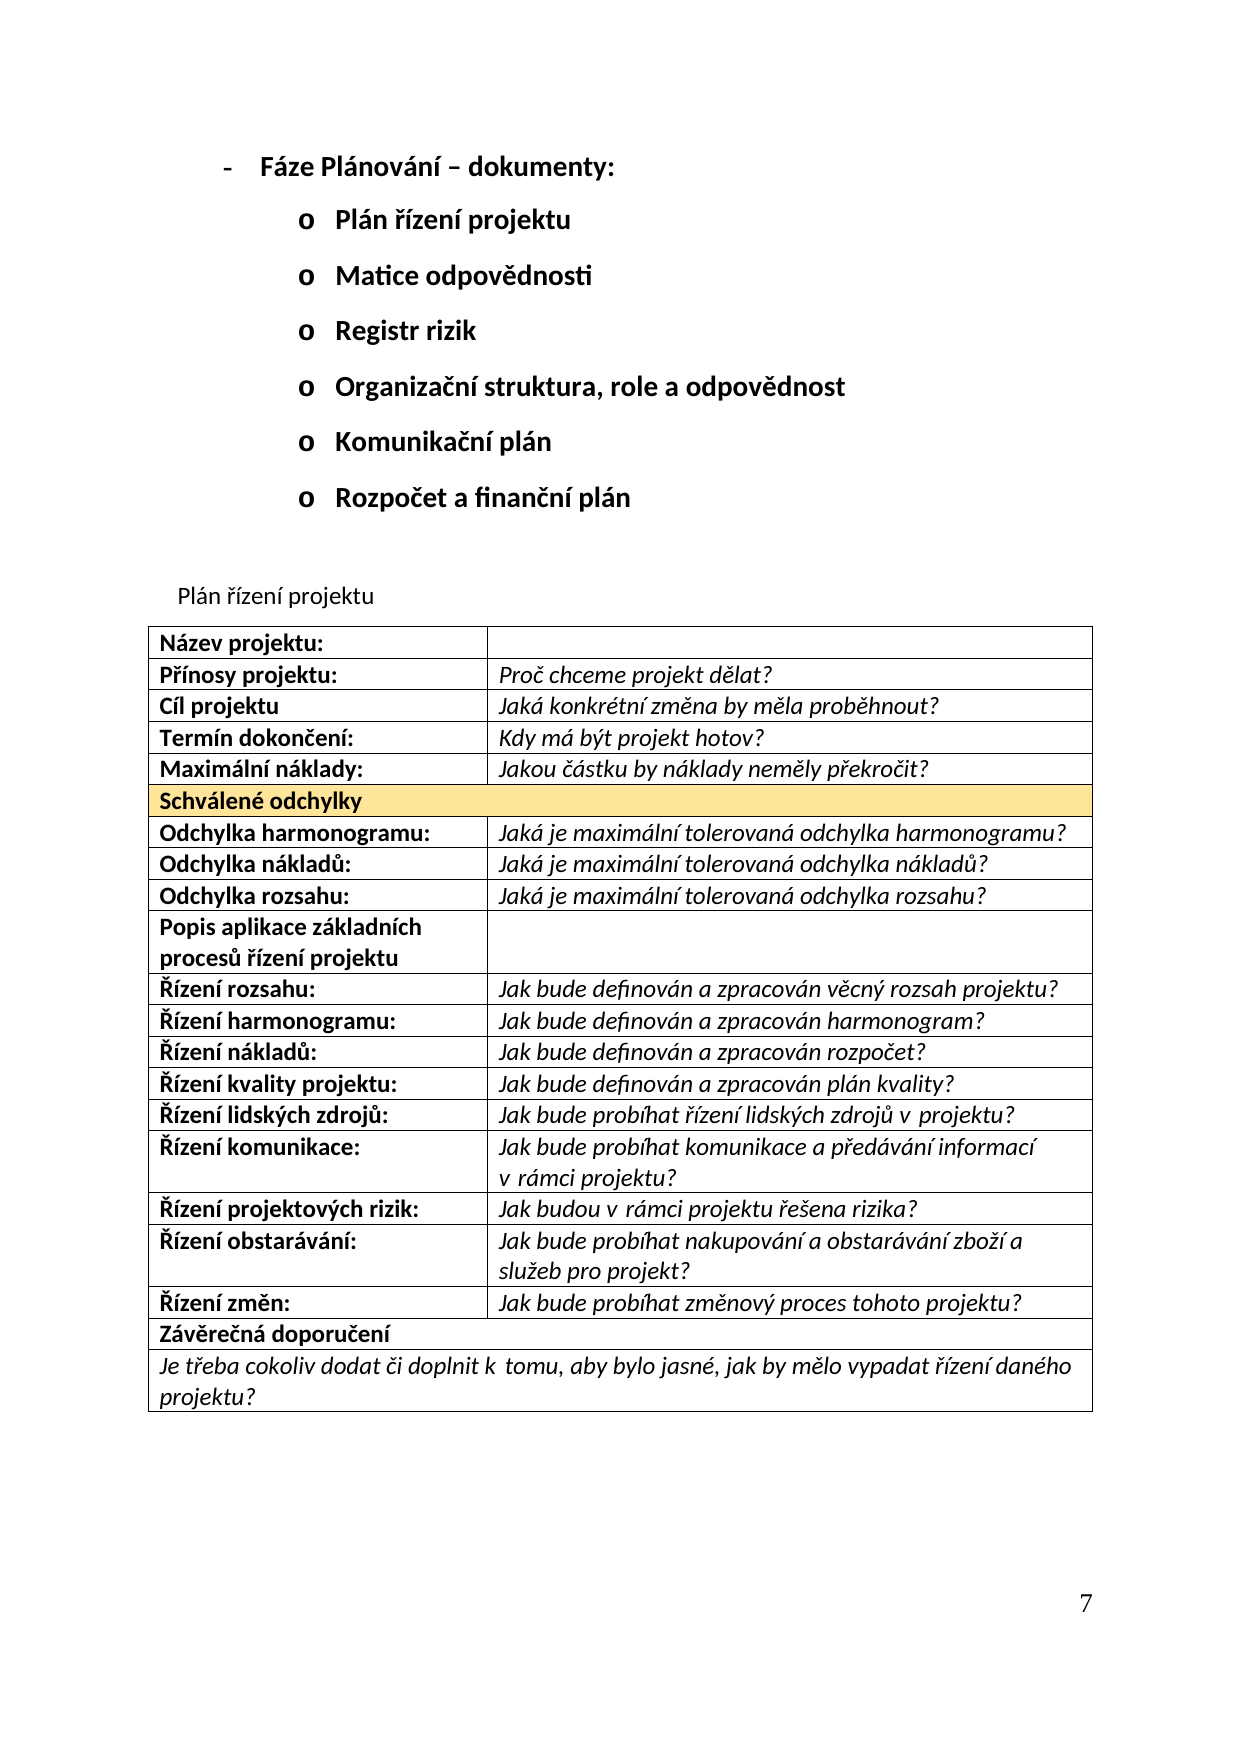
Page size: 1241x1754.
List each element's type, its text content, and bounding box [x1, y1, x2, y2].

table_cell Je třeba cokoliv dodat či doplnit k tomu, aby bylo jasné, jak by mělo vypadat řízení daného projektu? [149, 1350, 1092, 1411]
table_cell Řízení komunikace: [149, 1131, 487, 1192]
table_cell Maximální náklady: [149, 754, 487, 784]
table_cell Jaká konkrétní změna by měla proběhnout? [488, 690, 1092, 721]
table_cell Cíl projektu [149, 690, 487, 721]
table_cell Řízení obstarávání: [149, 1225, 487, 1286]
list Fáze Plánování – dokumenty: [223, 148, 1093, 183]
table_cell [488, 911, 1092, 972]
table_cell Řízení lidských zdrojů: [149, 1100, 487, 1130]
table_cell Jak bude probíhat změnový proces tohoto projektu? [488, 1287, 1092, 1317]
table_cell Jak bude probíhat komunikace a předávání informací v rámci projektu? [488, 1131, 1092, 1192]
table_cell Jak bude probíhat řízení lidských zdrojů v projektu? [488, 1100, 1092, 1130]
list Rozpočet a finanční plán [298, 479, 1093, 516]
table_cell Řízení změn: [149, 1287, 487, 1317]
table_cell Jak bude definován a zpracován plán kvality? [488, 1068, 1092, 1099]
table_cell Jak bude probíhat nakupování a obstarávání zboží a služeb pro projekt? [488, 1225, 1092, 1286]
table_cell Jakou částku by náklady neměly překročit? [488, 754, 1092, 784]
table_cell Popis aplikace základních procesů řízení projektu [149, 911, 487, 972]
table_cell Termín dokončení: [149, 722, 487, 752]
table_cell Závěrečná doporučení [149, 1319, 1092, 1349]
table_cell Odchylka harmonogramu: [149, 817, 487, 847]
table_cell Jak bude definován a zpracován věcný rozsah projektu? [488, 974, 1092, 1004]
table_header [488, 627, 1092, 658]
table_cell Jak bude definován a zpracován harmonogram? [488, 1005, 1092, 1036]
table_cell Proč chceme projekt dělat? [488, 659, 1092, 689]
table_cell Jak bude definován a zpracován rozpočet? [488, 1037, 1092, 1067]
table_cell Jaká je maximální tolerovaná odchylka nákladů? [488, 848, 1092, 879]
text Plán řízení projektu [148, 581, 1093, 611]
table_cell Řízení nákladů: [149, 1037, 487, 1067]
table_cell Odchylka rozsahu: [149, 880, 487, 910]
table_cell Přínosy projektu: [149, 659, 487, 689]
table_cell Jak budou v rámci projektu řešena rizika? [488, 1193, 1092, 1224]
table_cell Schválené odchylky [149, 785, 1092, 816]
list Komunikační plán [298, 423, 1093, 461]
table_cell Řízení harmonogramu: [149, 1005, 487, 1036]
table_cell Řízení projektových rizik: [149, 1193, 487, 1224]
list Matice odpovědnosti [298, 257, 1093, 294]
table_cell Jaká je maximální tolerovaná odchylka rozsahu? [488, 880, 1092, 910]
table_cell Řízení kvality projektu: [149, 1068, 487, 1099]
table_cell Řízení rozsahu: [149, 974, 487, 1004]
table_cell Kdy má být projekt hotov? [488, 722, 1092, 752]
list Registr rizik [298, 312, 1093, 349]
list Plán řízení projektu [298, 201, 1093, 238]
table_cell Jaká je maximální tolerovaná odchylka harmonogramu? [488, 817, 1092, 847]
table_header Název projektu: [149, 627, 487, 658]
list Organizační struktura, role a odpovědnost [298, 368, 1093, 405]
table_cell Odchylka nákladů: [149, 848, 487, 879]
